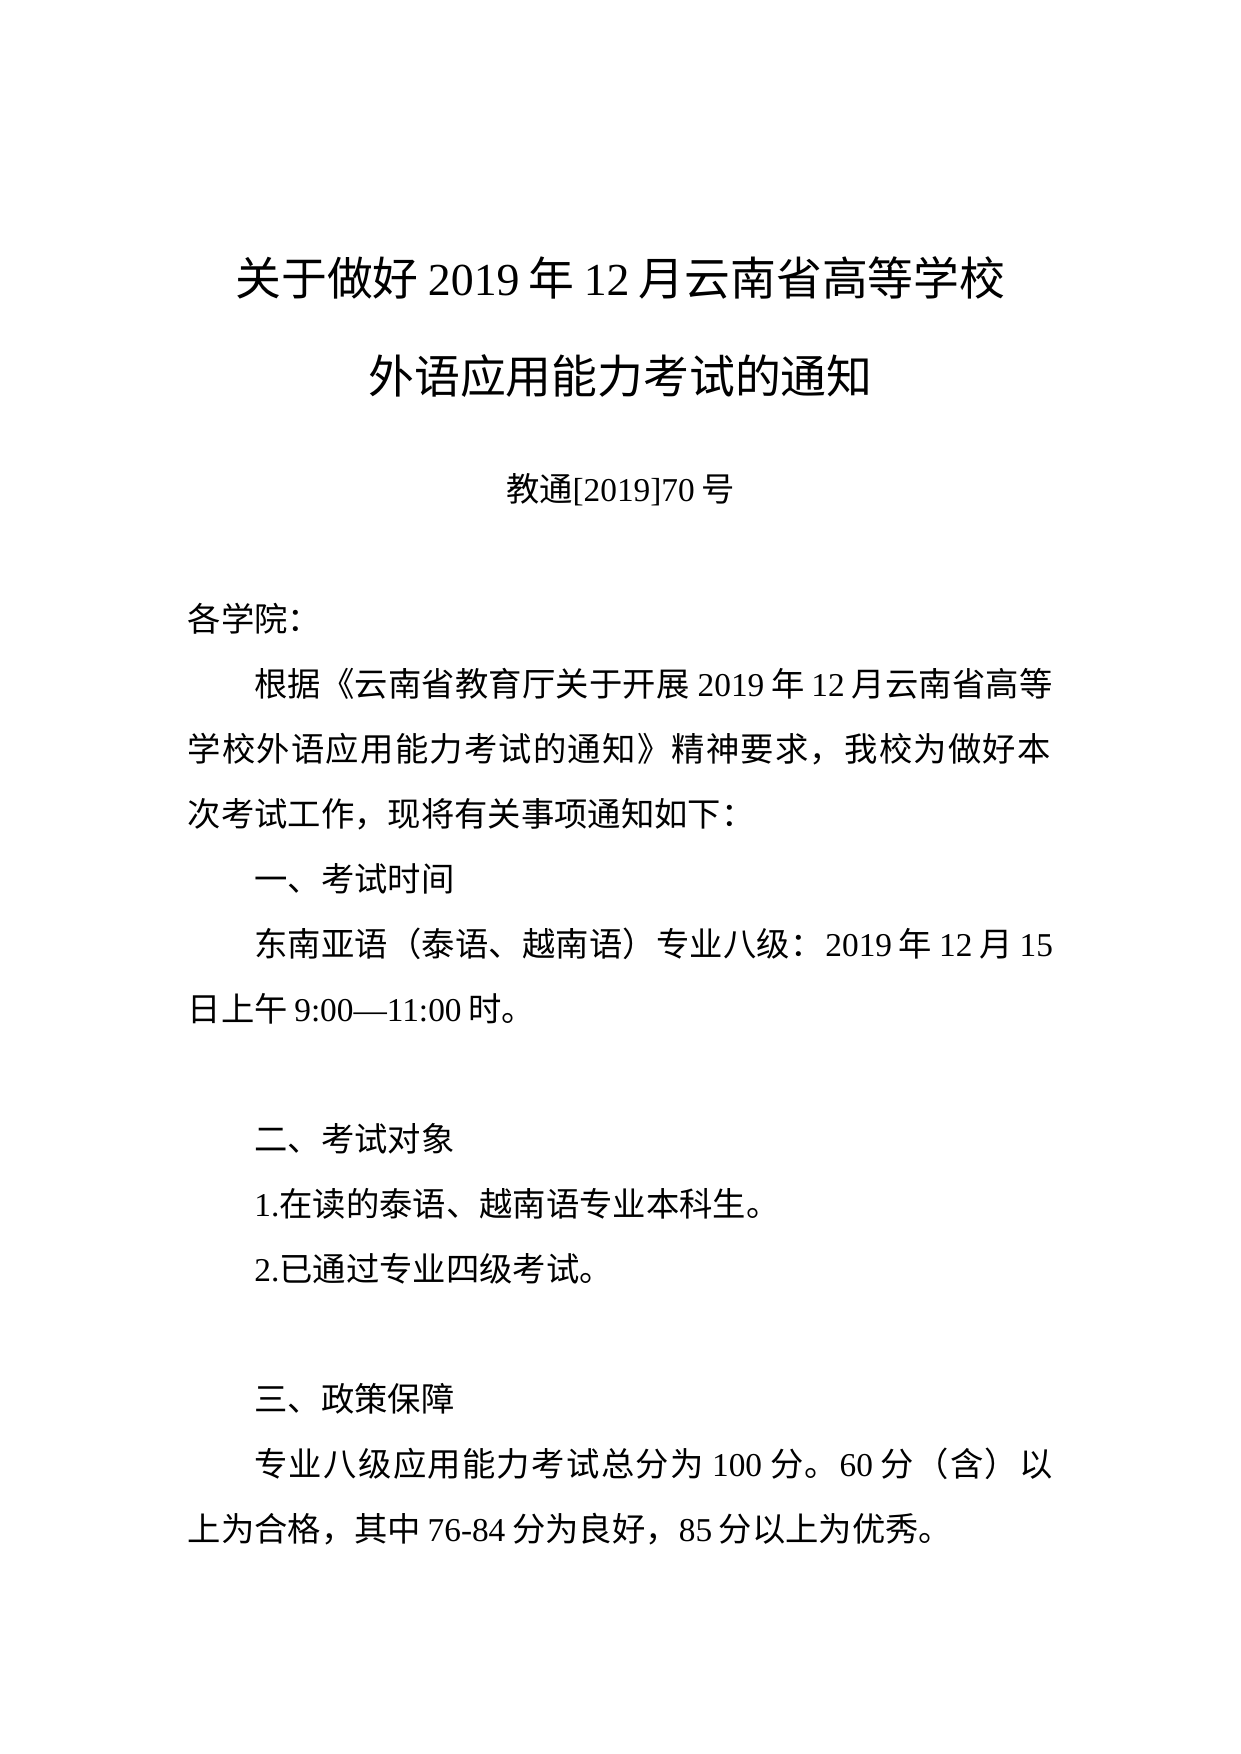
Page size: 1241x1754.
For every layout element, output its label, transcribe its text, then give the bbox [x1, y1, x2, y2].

text 2.已通过专业四级考试。 [187, 1234, 1053, 1299]
text 教通[2019]70号 [187, 454, 1053, 519]
text 外语应用能力考试的通知 [187, 324, 1053, 422]
text 关于做好2019年12月云南省高等学校 [187, 227, 1053, 324]
text 1.在读的泰语、越南语专业本科生。 [187, 1169, 1053, 1234]
text 专业八级应用能力考试总分为100分。60分（含）以上为合格，其中76-84分为良好，85分以上为优秀。 [187, 1429, 1053, 1559]
text 各学院： [187, 584, 1053, 649]
text 三、政策保障 [187, 1364, 1053, 1429]
text 二、考试对象 [187, 1104, 1053, 1169]
text 东南亚语（泰语、越南语）专业八级：2019年12月15日上午9:00—11:00时。 [187, 909, 1053, 1039]
text 一、考试时间 [187, 844, 1053, 909]
text 根据《云南省教育厅关于开展2019年12月云南省高等学校外语应用能力考试的通知》精神要求，我校为做好本次考试工作，现将有关事项通知如下： [187, 649, 1053, 844]
